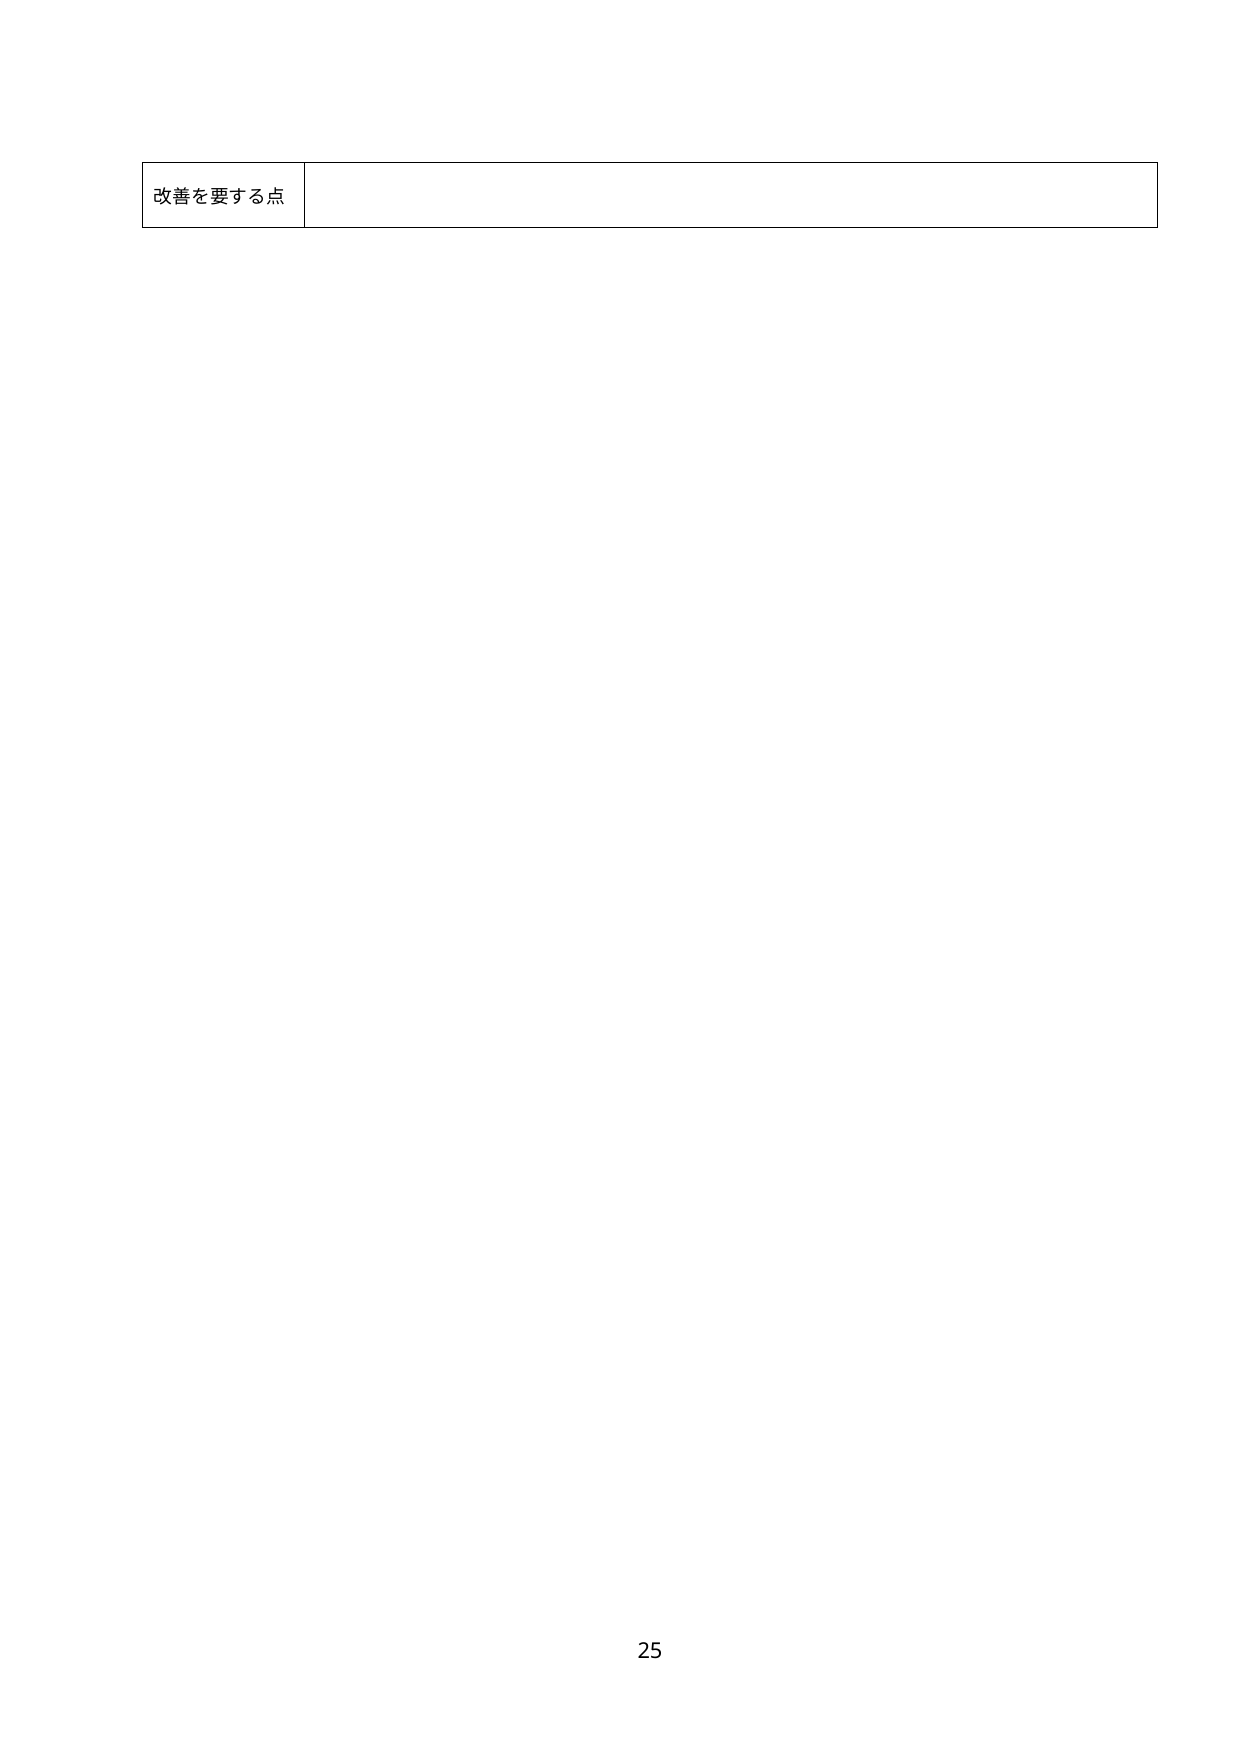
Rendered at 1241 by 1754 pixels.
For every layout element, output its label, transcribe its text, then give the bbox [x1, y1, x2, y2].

table_cell [305, 163, 1157, 227]
table_cell 改善を要する点 [143, 163, 304, 227]
